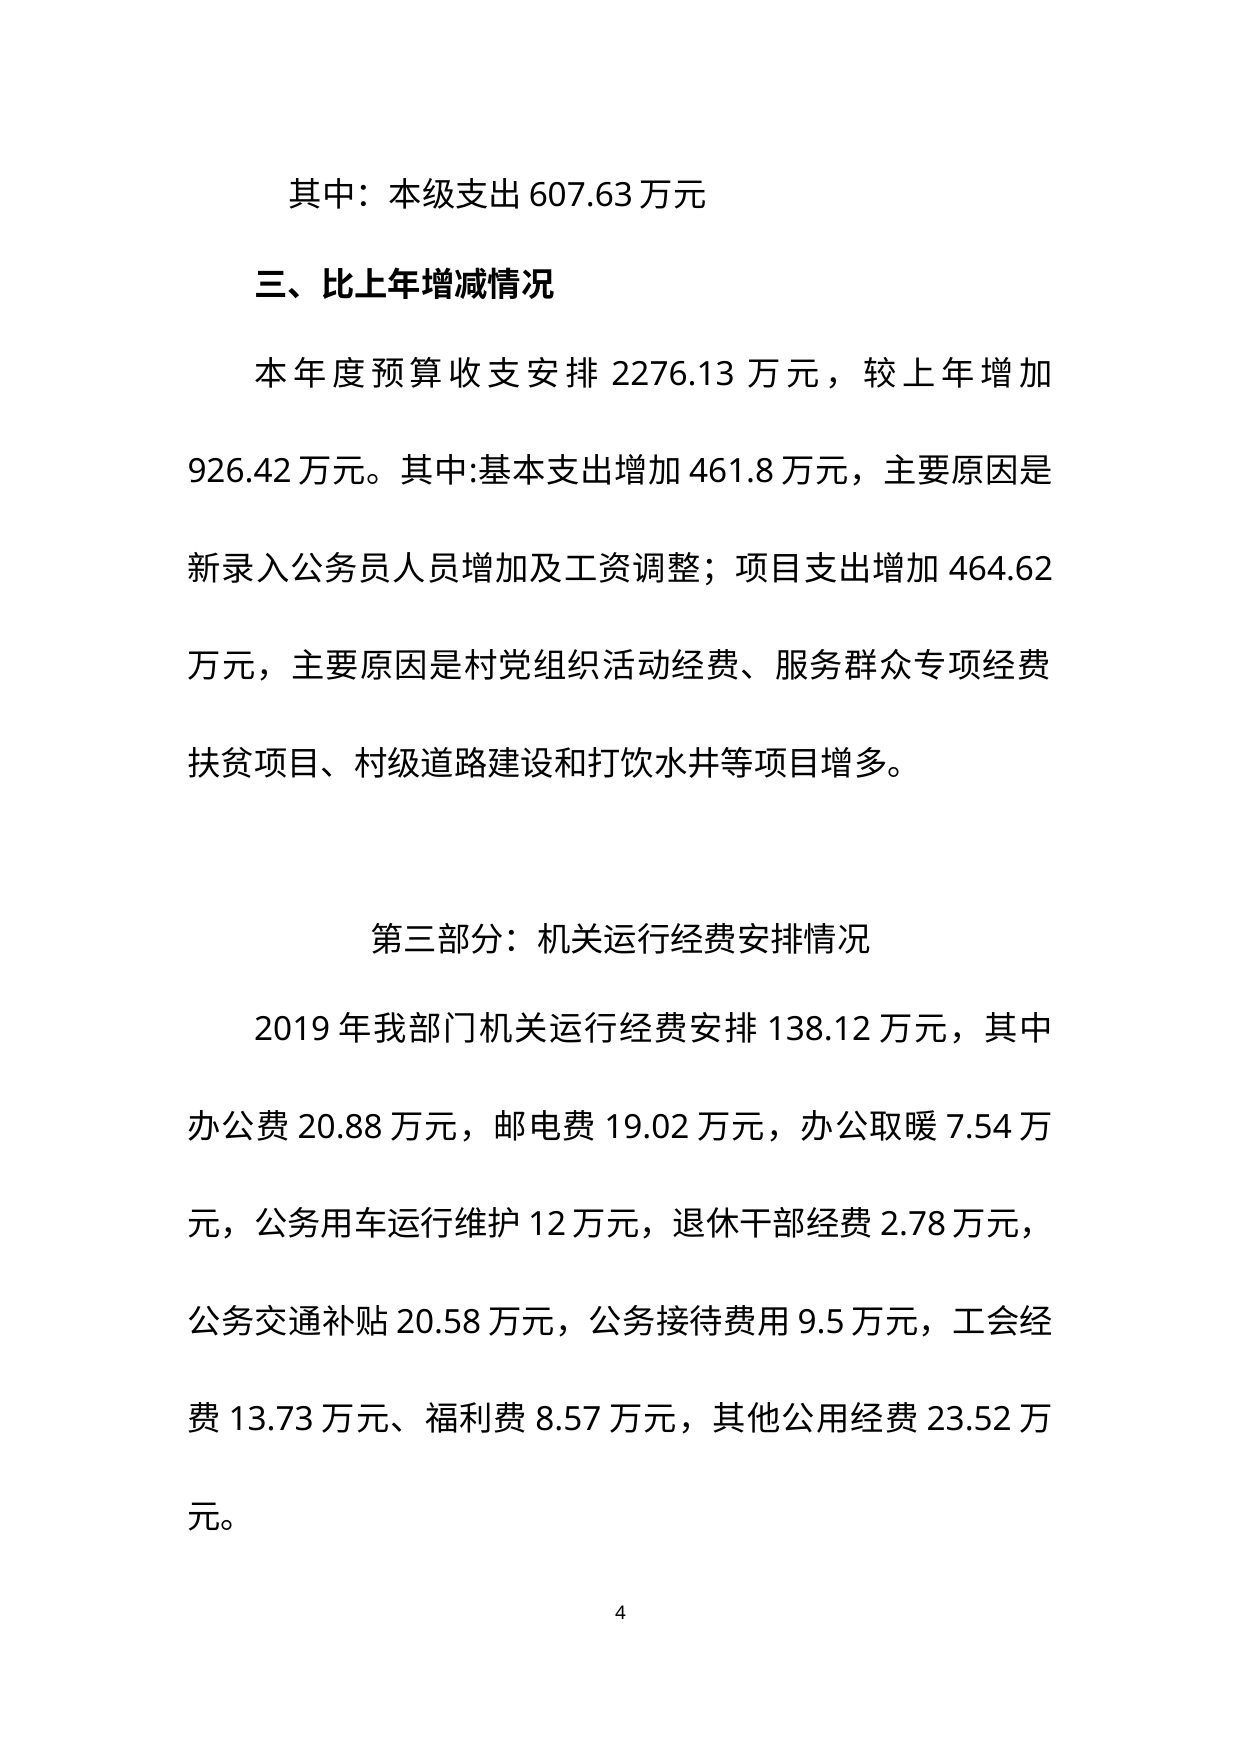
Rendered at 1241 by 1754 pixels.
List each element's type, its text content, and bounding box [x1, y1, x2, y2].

text 第三部分：机关运行经费安排情况 [187, 905, 1053, 970]
text 其中：本级支出607.63万元 [187, 160, 1053, 225]
text 2019年我部门机关运行经费安排138.12万元，其中办公费20.88万元，邮电费19.02万元，办公取暖7.54万元，公务用车运行维护12万元，退休干部经费2.78万元，公务交通补贴20.58万元，公务接待费用9.5万元，工会经费13.73万元、福利费8.57万元，其他公用经费23.52万元。 [187, 994, 1053, 1546]
text 三、比上年增减情况 [187, 249, 1053, 314]
text 本年度预算收支安排2276.13万元，较上年增加926.42万元。其中:基本支出增加461.8万元，主要原因是新录入公务员人员增加及工资调整；项目支出增加464.62万元，主要原因是村党组织活动经费、服务群众专项经费、扶贫项目、村级道路建设和打饮水井等项目增多。 [187, 338, 1053, 793]
